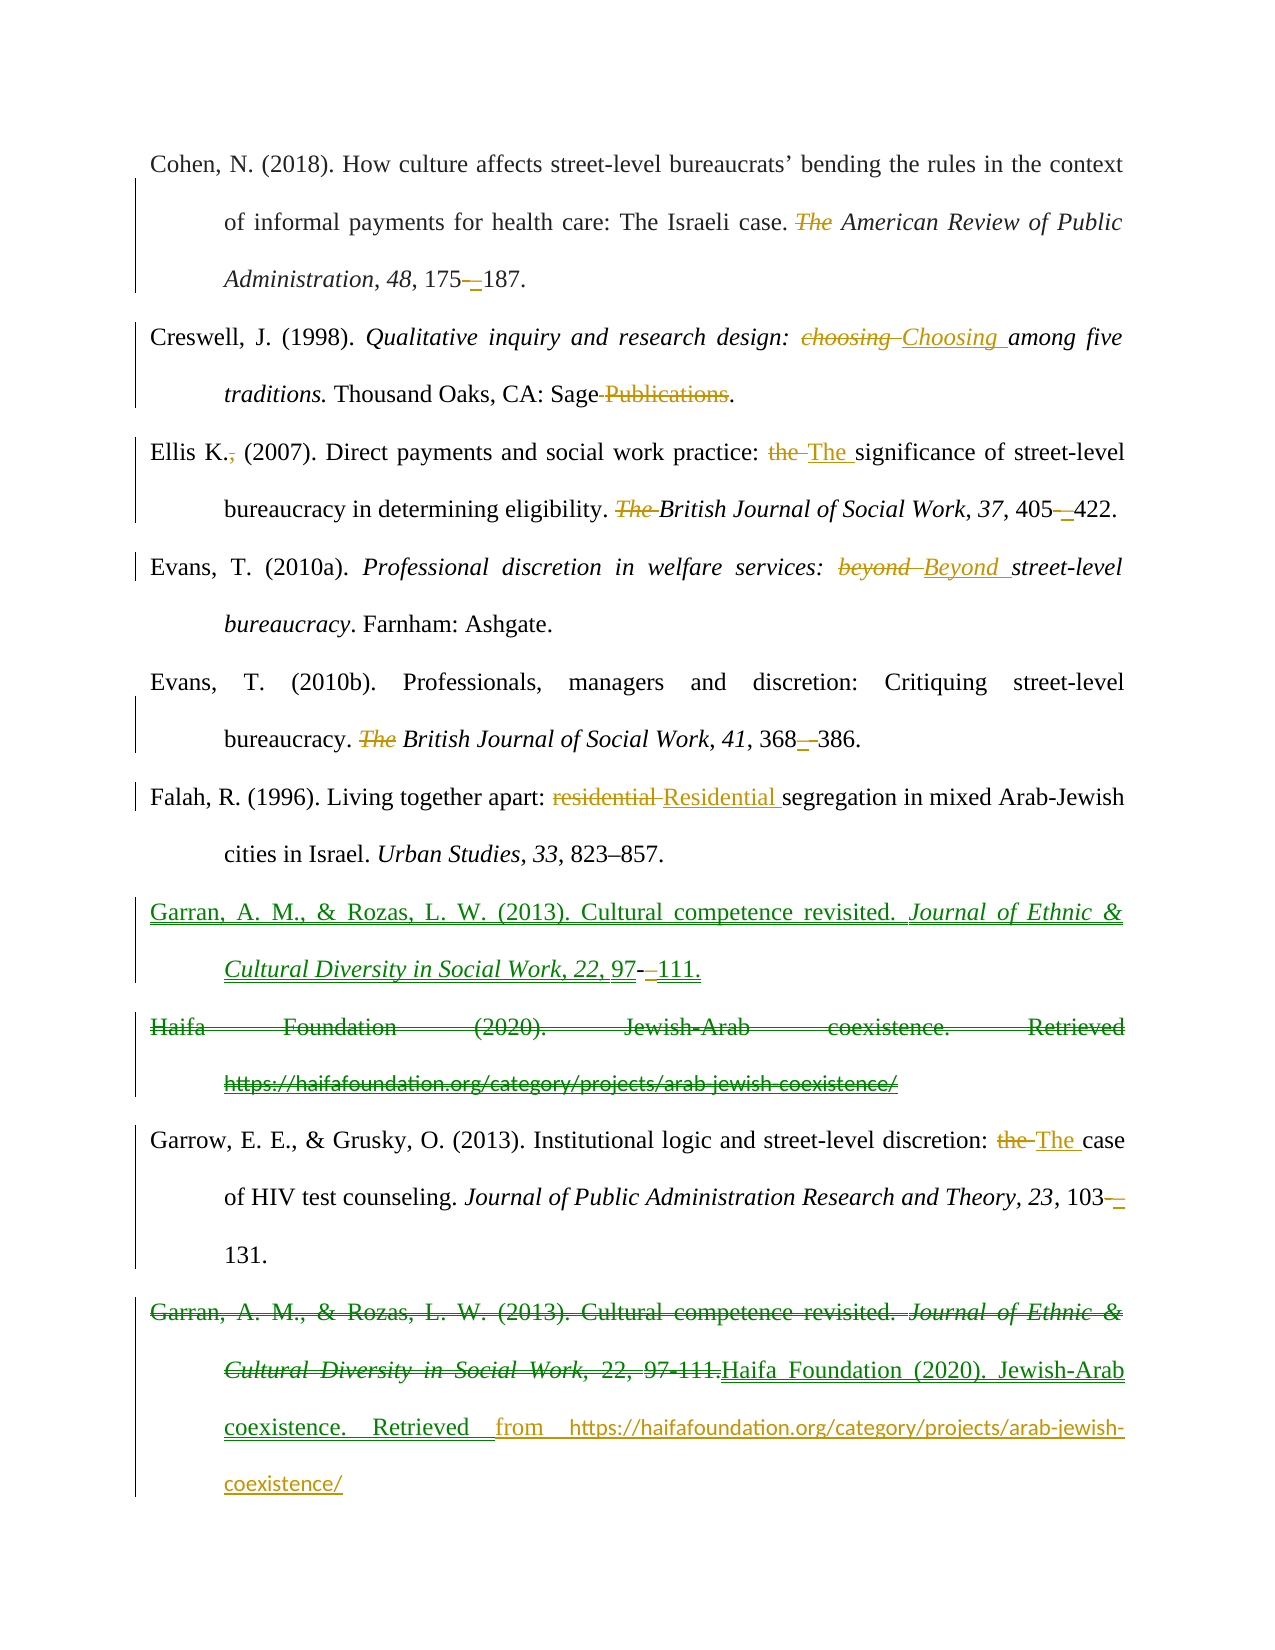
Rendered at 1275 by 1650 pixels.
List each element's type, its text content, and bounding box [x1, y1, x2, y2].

text Creswell, J. (1998). Qualitative inquiry and research design: among five traditions. Thousand Oaks, CA: Sage. [150, 322, 1125, 408]
text Evans, T. (2010a). Professional discretion in welfare services: street-level bureaucracy. Farnham: Ashgate. [150, 552, 1125, 638]
text Ellis K. (2007). Direct payments and social work practice: significance of street-level bureaucracy in determining eligibility. British Journal of Social Work, 37, 405422. [150, 437, 1125, 523]
text Cohen, N. (2018). How culture affects street-level bureaucrats’ bending the rules in the context of informal payments for health care: The Israeli case. American Review of Public Administration, 48, 175187. [150, 178, 1125, 293]
text Garrow, E. E., & Grusky, O. (2013). Institutional logic and street-level discretion: case of HIV test counseling. Journal of Public Administration Research and Theory, 23, 103131. [150, 1125, 1125, 1268]
text Falah, R. (1996). Living together apart: segregation in mixed Arab-Jewish cities in Israel. Urban Studies, 33, 823–857. [150, 782, 1125, 868]
text Evans, T. (2010b). Professionals, managers and discretion: Critiquing street-level bureaucracy. British Journal of Social Work, 41, 368386. [150, 696, 1125, 753]
